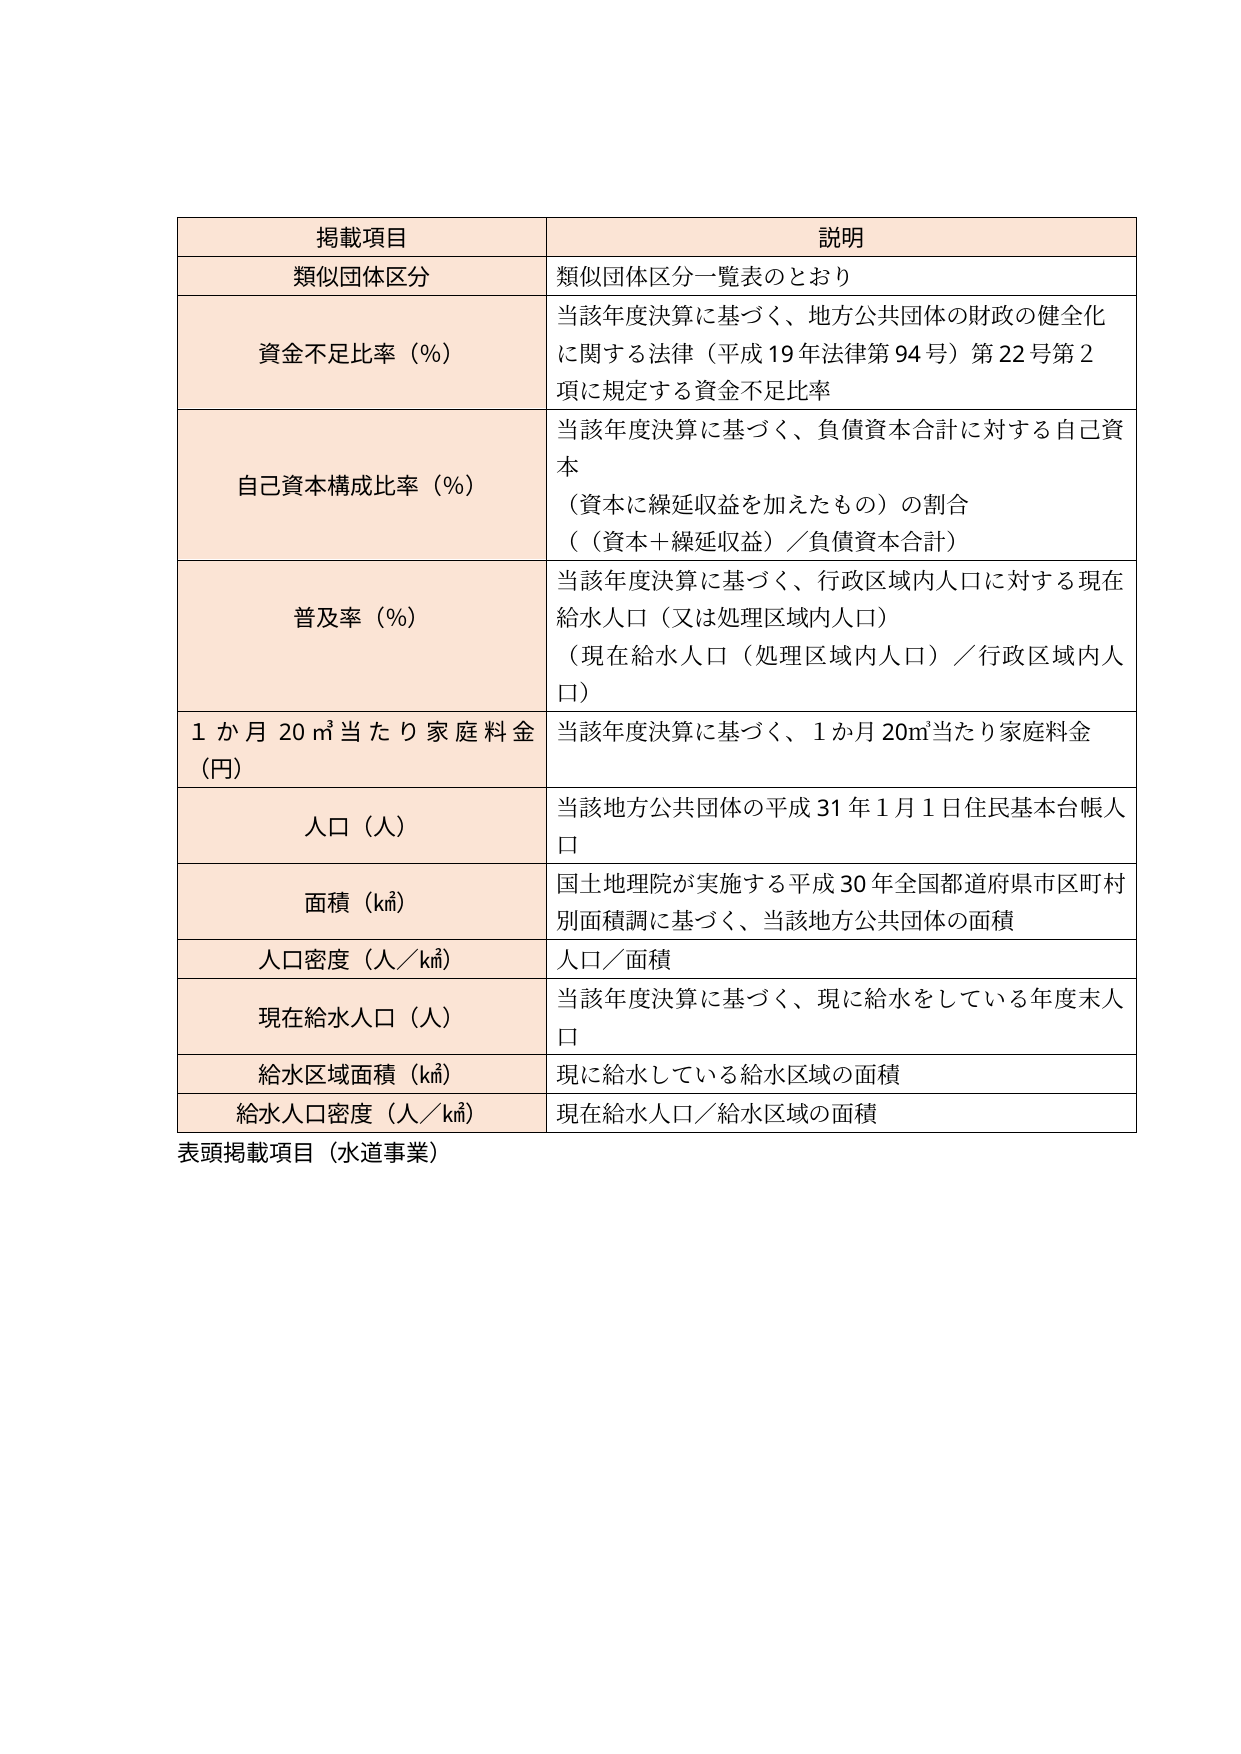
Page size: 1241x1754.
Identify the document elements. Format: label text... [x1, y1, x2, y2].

table_cell 類似団体区分一覧表のとおり [547, 257, 1136, 295]
table_cell 人口（人） [178, 788, 546, 863]
table_cell 人口／面積 [547, 940, 1136, 978]
table_cell 当該年度決算に基づく、行政区域内人口に対する現在給水人口（又は処理区域内人口） （現在給水人口（処理区域内人口）／行政区域内人口） [547, 561, 1136, 711]
table_cell 人口密度（人／㎢） [178, 940, 546, 978]
table_cell 給水人口密度（人／㎢） [178, 1094, 546, 1132]
table_cell 給水区域面積（㎢） [178, 1055, 546, 1093]
table_header 説明 [547, 218, 1136, 256]
table_cell 現に給水している給水区域の面積 [547, 1055, 1136, 1093]
table_cell 当該年度決算に基づく、負債資本合計に対する自己資本 （資本に繰延収益を加えたもの）の割合 （（資本＋繰延収益）／負債資本合計） [547, 410, 1136, 559]
table_cell 国土地理院が実施する平成30年全国都道府県市区町村別面積調に基づく、当該地方公共団体の面積 [547, 864, 1136, 939]
text 表頭掲載項目（水道事業） [177, 1133, 1063, 1170]
table_cell 当該年度決算に基づく、地方公共団体の財政の健全化 に関する法律（平成19年法律第94号）第22号第２ 項に規定する資金不足比率 [547, 296, 1136, 408]
table_cell 現在給水人口／給水区域の面積 [547, 1094, 1136, 1132]
table_cell 類似団体区分 [178, 257, 546, 295]
table_cell 現在給水人口（人） [178, 979, 546, 1054]
table_cell 当該地方公共団体の平成31年１月１日住民基本台帳人口 [547, 788, 1136, 863]
table_cell 面積（㎢） [178, 864, 546, 939]
table_cell 自己資本構成比率（％） [178, 410, 546, 559]
table_cell 資金不足比率（％） [178, 296, 546, 408]
table_cell 当該年度決算に基づく、現に給水をしている年度末人口 [547, 979, 1136, 1054]
table_cell 当該年度決算に基づく、１か月20㎥当たり家庭料金 [547, 712, 1136, 787]
table_header 掲載項目 [178, 218, 546, 256]
table_cell 普及率（％） [178, 561, 546, 711]
table_cell １か月20㎥当たり家庭料金（円） [178, 712, 546, 787]
